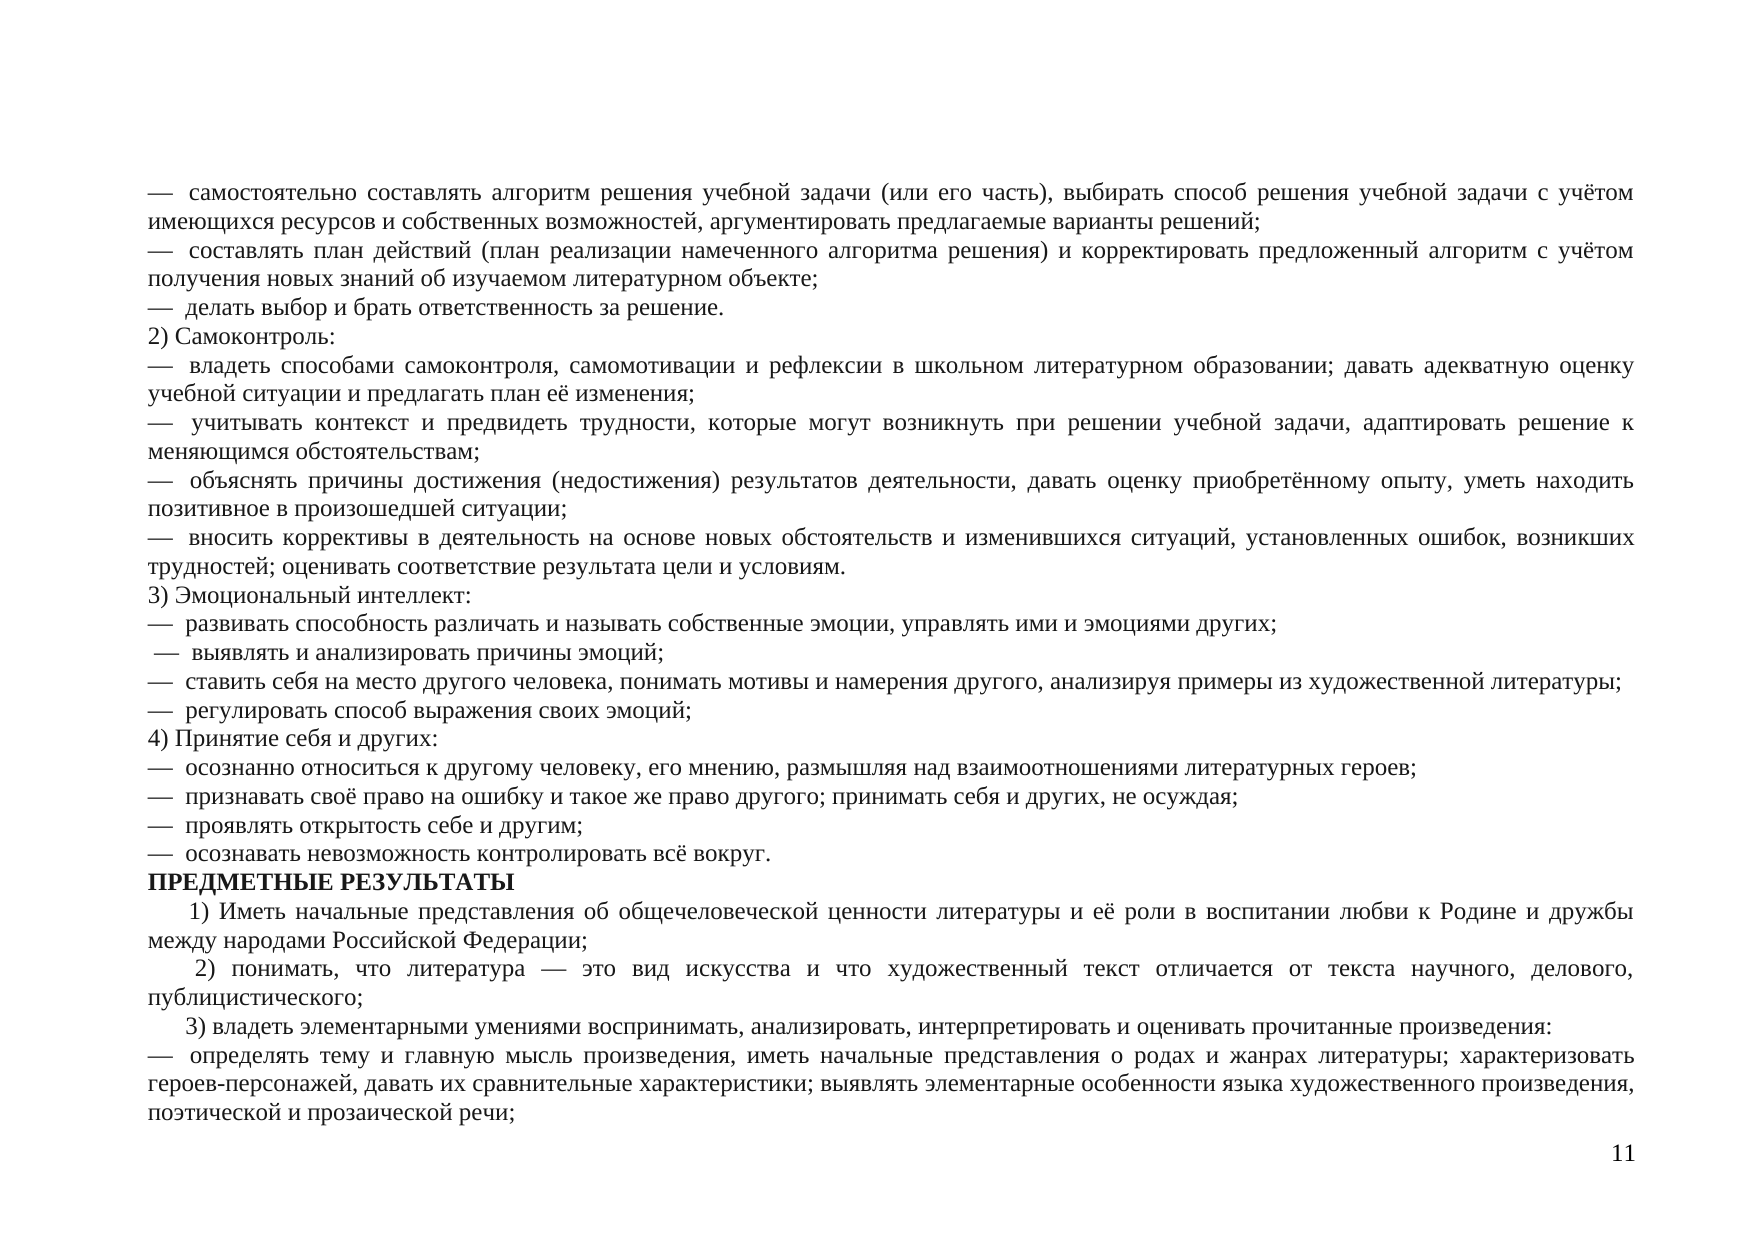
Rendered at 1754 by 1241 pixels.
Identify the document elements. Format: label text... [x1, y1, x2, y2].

text — определять тему и главную мысль произведения, иметь начальные представления о родах и жанрах литературы; характеризовать героев-персонажей, давать их сравнительные характеристики; выявлять элементарные особенности языка художественного произведения, поэтической и прозаической речи; [148, 1040, 1636, 1126]
text — осознанно относиться к другому человеку, его мнению, размышляя над взаимоотношениями литературных героев; [148, 752, 1636, 781]
text — развивать способность различать и называть собственные эмоции, управлять ими и эмоциями других; [148, 608, 1636, 637]
text — учитывать контекст и предвидеть трудности, которые могут возникнуть при решении учебной задачи, адаптировать решение к меняющимся обстоятельствам; [148, 407, 1636, 465]
text — регулировать способ выражения своих эмоций; [148, 695, 1636, 723]
text 1) Иметь начальные представления об общечеловеческой ценности литературы и её роли в воспитании любви к Родине и дружбы между народами Российской Федерации; [148, 896, 1636, 953]
text 4) Принятие себя и других: [148, 723, 1636, 752]
text — осознавать невозможность контролировать всё вокруг. [148, 838, 1636, 867]
text 2) Самоконтроль: [148, 321, 1636, 350]
text — объяснять причины достижения (недостижения) результатов деятельности, давать оценку приобретённому опыту, уметь находить позитивное в произошедшей ситуации; [148, 465, 1636, 522]
text — ставить себя на место другого человека, понимать мотивы и намерения другого, анализируя примеры из художественной литературы; [148, 666, 1636, 695]
text — делать выбор и брать ответственность за решение. [148, 292, 1636, 321]
text ПРЕДМЕТНЫЕ РЕЗУЛЬТАТЫ [148, 867, 1636, 896]
text 2) понимать, что литература — это вид искусства и что художественный текст отличается от текста научного, делового, публицистического; [148, 953, 1636, 1011]
text — владеть способами самоконтроля, самомотивации и рефлексии в школьном литературном образовании; давать адекватную оценку учебной ситуации и предлагать план её изменения; [148, 350, 1636, 407]
text — вносить коррективы в деятельность на основе новых обстоятельств и изменившихся ситуаций, установленных ошибок, возникших трудностей; оценивать соответствие результата цели и условиям. [148, 522, 1636, 580]
text — выявлять и анализировать причины эмоций; [148, 637, 1636, 666]
text — признавать своё право на ошибку и такое же право другого; принимать себя и других, не осуждая; [148, 781, 1636, 810]
text 3) Эмоциональный интеллект: [148, 580, 1636, 608]
text 3) владеть элементарными умениями воспринимать, анализировать, интерпретировать и оценивать прочитанные произведения: [148, 1011, 1636, 1040]
text — самостоятельно составлять алгоритм решения учебной задачи (или его часть), выбирать способ решения учебной задачи с учётом имеющихся ресурсов и собственных возможностей, аргументировать предлагаемые варианты решений; [148, 177, 1636, 235]
text — составлять план действий (план реализации намеченного алгоритма решения) и корректировать предложенный алгоритм с учётом получения новых знаний об изучаемом литературном объекте; [148, 235, 1636, 292]
text — проявлять открытость себе и другим; [148, 810, 1636, 838]
